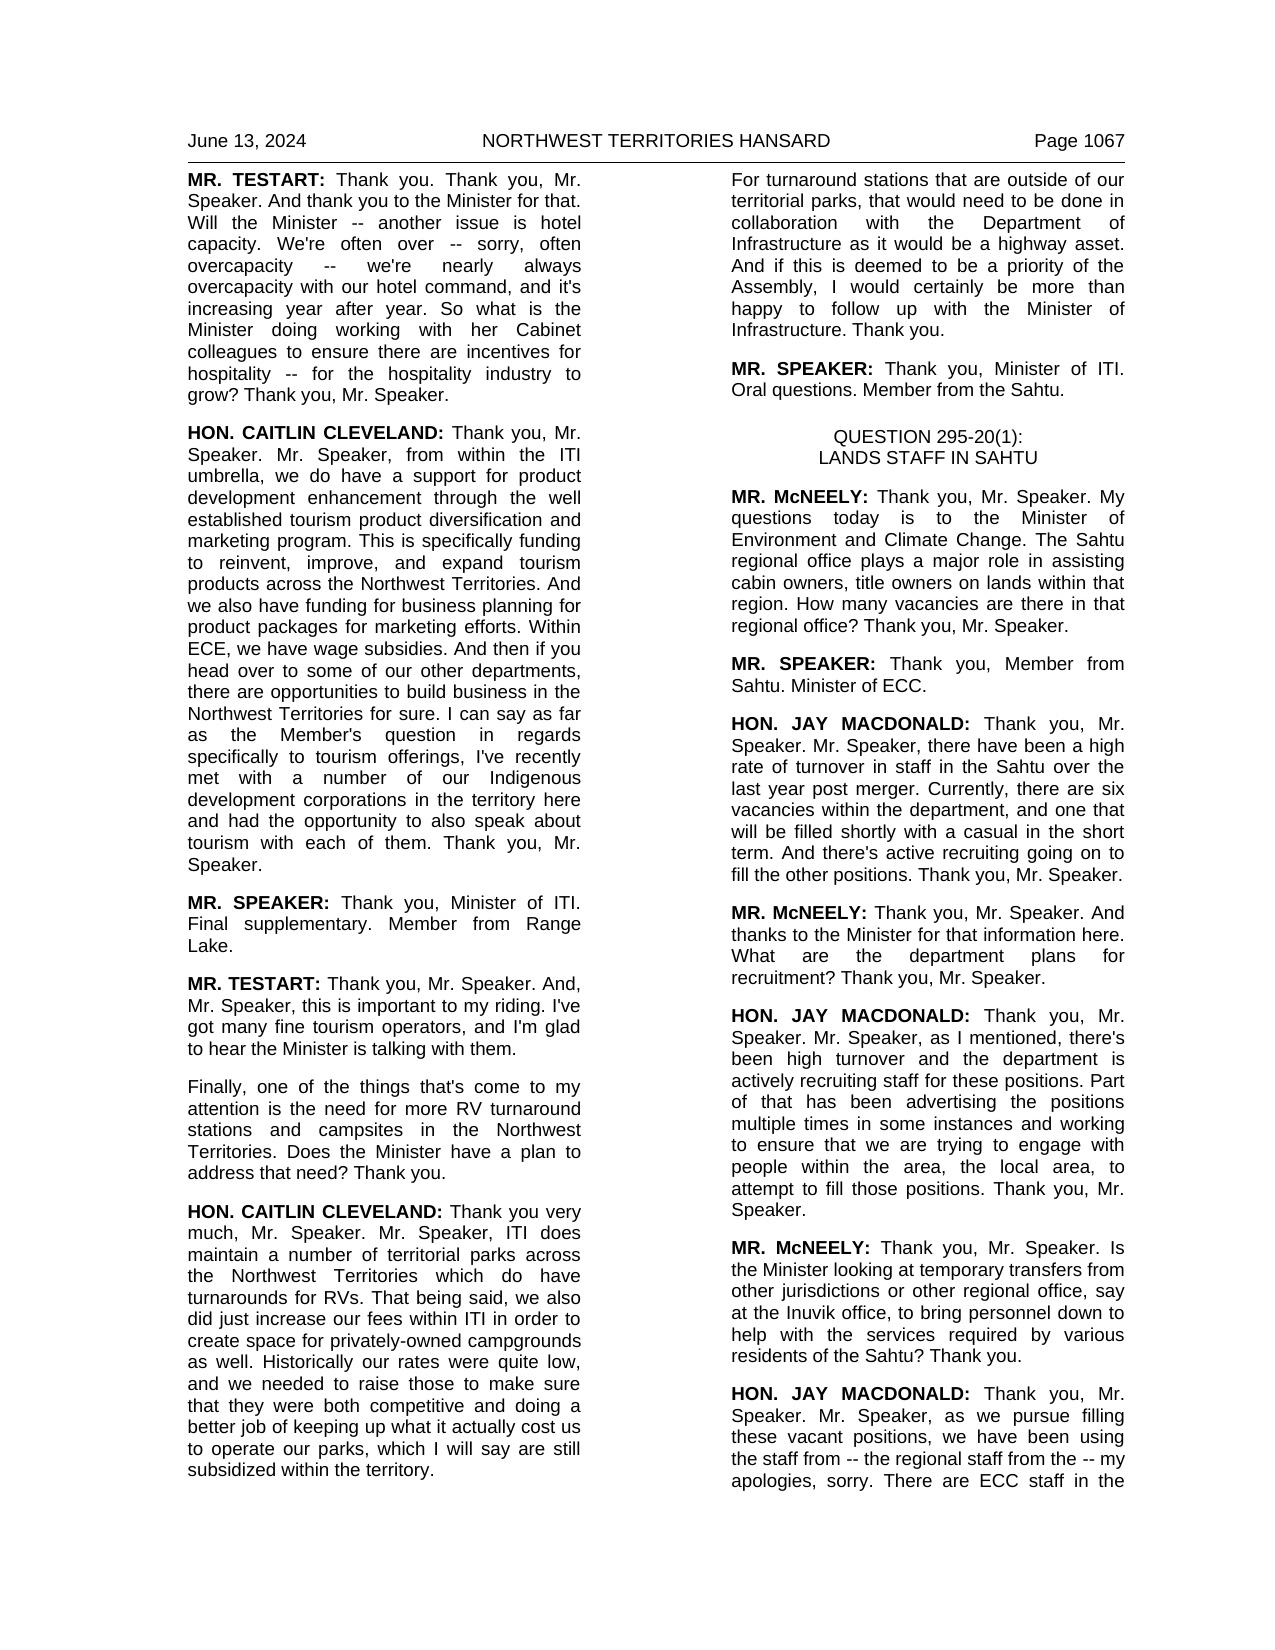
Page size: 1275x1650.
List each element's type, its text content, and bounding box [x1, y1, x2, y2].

subtitle Question 295-20(1): Lands Staff in Sahtu [731, 426, 1125, 469]
text HON. JAY MACDONALD: Thank you, Mr. Speaker. Mr. Speaker, there have been a high rate of turnover in staff in the Sahtu over the last year post merger. Currently, there are six vacancies within the department, and one that will be filled shortly with a casual in the short term. And there's active recruiting going on to fill the other positions. Thank you, Mr. Speaker. [731, 713, 1125, 885]
text HON. CAITLIN CLEVELAND: Thank you very much, Mr. Speaker. Mr. Speaker, ITI does maintain a number of territorial parks across the Northwest Territories which do have turnarounds for RVs. That being said, we also did just increase our fees within ITI in order to create space for privately-owned campgrounds as well. Historically our rates were quite low, and we needed to raise those to make sure that they were both competitive and doing a better job of keeping up what it actually cost us to operate our parks, which I will say are still subsidized within the territory. [187, 1200, 581, 1481]
text MR. McNEELY: Thank you, Mr. Speaker. Is the Minister looking at temporary transfers from other jurisdictions or other regional office, say at the Inuvik office, to bring personnel down to help with the services required by various residents of the Sahtu? Thank you. [731, 1237, 1125, 1367]
text MR. McNEELY: Thank you, Mr. Speaker. And thanks to the Minister for that information here. What are the department plans for recruitment? Thank you, Mr. Speaker. [731, 902, 1125, 988]
text MR. TESTART: Thank you. Thank you, Mr. Speaker. And thank you to the Minister for that. Will the Minister -- another issue is hotel capacity. We're often over -- sorry, often overcapacity -- we're nearly always overcapacity with our hotel command, and it's increasing year after year. So what is the Minister doing working with her Cabinet colleagues to ensure there are incentives for hospitality -- for the hospitality industry to grow? Thank you, Mr. Speaker. [187, 168, 581, 406]
text MR. SPEAKER: Thank you, Minister of ITI. Oral questions. Member from the Sahtu. [731, 357, 1125, 401]
text Finally, one of the things that's come to my attention is the need for more RV turnaround stations and campsites in the Northwest Territories. Does the Minister have a plan to address that need? Thank you. [187, 1076, 581, 1184]
text For turnaround stations that are outside of our territorial parks, that would need to be done in collaboration with the Department of Infrastructure as it would be a highway asset. And if this is deemed to be a priority of the Assembly, I would certainly be more than happy to follow up with the Minister of Infrastructure. Thank you. [731, 168, 1125, 341]
text MR. TESTART: Thank you, Mr. Speaker. And, Mr. Speaker, this is important to my riding. I've got many fine tourism operators, and I'm glad to hear the Minister is talking with them. [187, 973, 581, 1059]
text MR. SPEAKER: Thank you, Minister of ITI. Final supplementary. Member from Range Lake. [187, 892, 581, 956]
text HON. CAITLIN CLEVELAND: Thank you, Mr. Speaker. Mr. Speaker, from within the ITI umbrella, we do have a support for product development enhancement through the well established tourism product diversification and marketing program. This is specifically funding to reinvent, improve, and expand tourism products across the Northwest Territories. And we also have funding for business planning for product packages for marketing efforts. Within ECE, we have wage subsidies. And then if you head over to some of our other departments, there are opportunities to build business in the Northwest Territories for sure. I can say as far as the Member's question in regards specifically to tourism offerings, I've recently met with a number of our Indigenous development corporations in the territory here and had the opportunity to also speak about tourism with each of them. Thank you, Mr. Speaker. [187, 422, 581, 875]
text HON. JAY MACDONALD: Thank you, Mr. Speaker. Mr. Speaker, as I mentioned, there's been high turnover and the department is actively recruiting staff for these positions. Part of that has been advertising the positions multiple times in some instances and working to ensure that we are trying to engage with people within the area, the local area, to attempt to fill those positions. Thank you, Mr. Speaker. [731, 1005, 1125, 1221]
text MR. SPEAKER: Thank you, Member from Sahtu. Minister of ECC. [731, 653, 1125, 696]
text MR. McNEELY: Thank you, Mr. Speaker. My questions today is to the Minister of Environment and Climate Change. The Sahtu regional office plays a major role in assisting cabin owners, title owners on lands within that region. How many vacancies are there in that regional office? Thank you, Mr. Speaker. [731, 485, 1125, 636]
